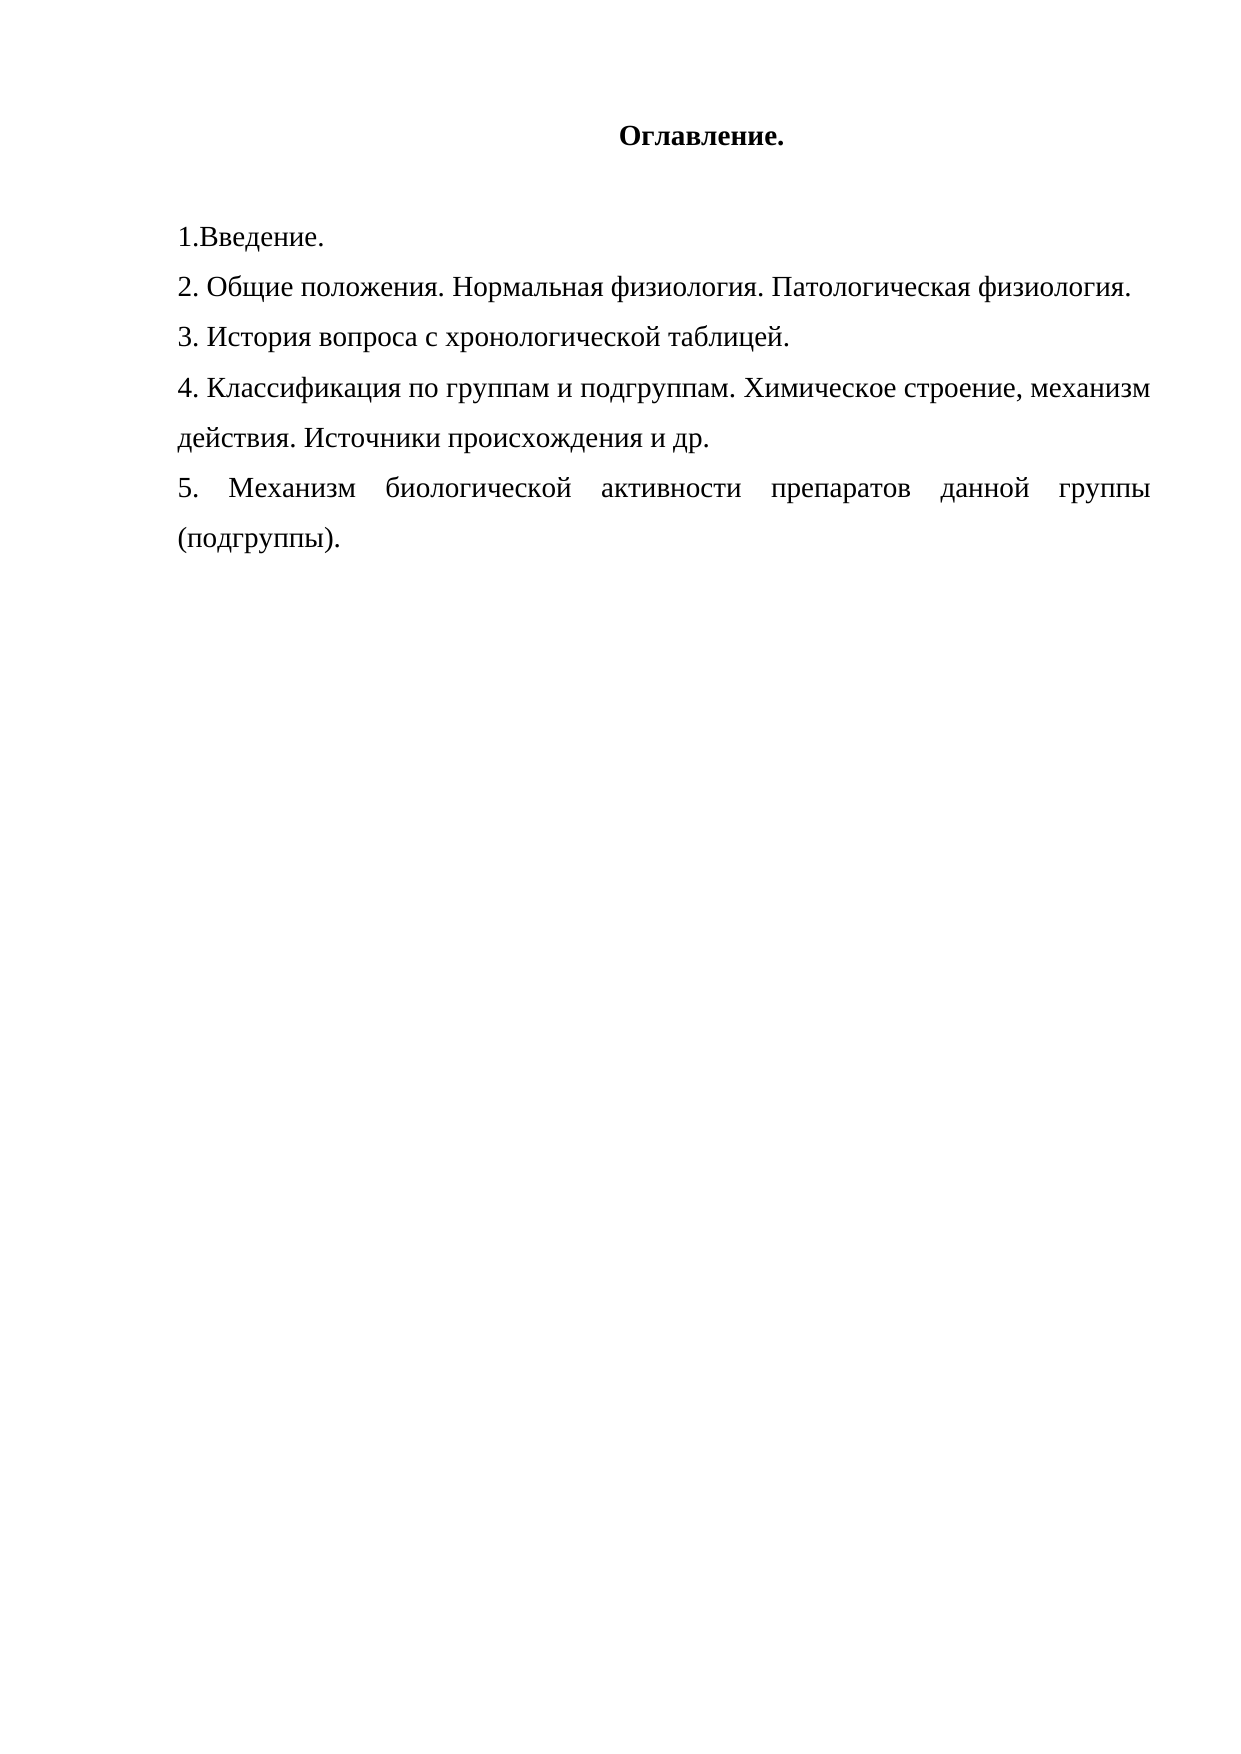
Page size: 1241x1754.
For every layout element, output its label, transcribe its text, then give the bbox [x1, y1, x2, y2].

text 5. Механизм биологической активности препаратов данной группы (подгруппы). [177, 470, 1152, 554]
text 2. Общие положения. Нормальная физиология. Патологическая физиология. [177, 269, 1152, 303]
text 1.Введение. [177, 219, 1152, 252]
text 3. История вопроса с хронологической таблицей. [177, 319, 1152, 353]
text 4. Классификация по группам и подгруппам. Химическое строение, механизм действия. Источники происхождения и др. [177, 370, 1152, 453]
text Оглавление. [177, 118, 1152, 152]
